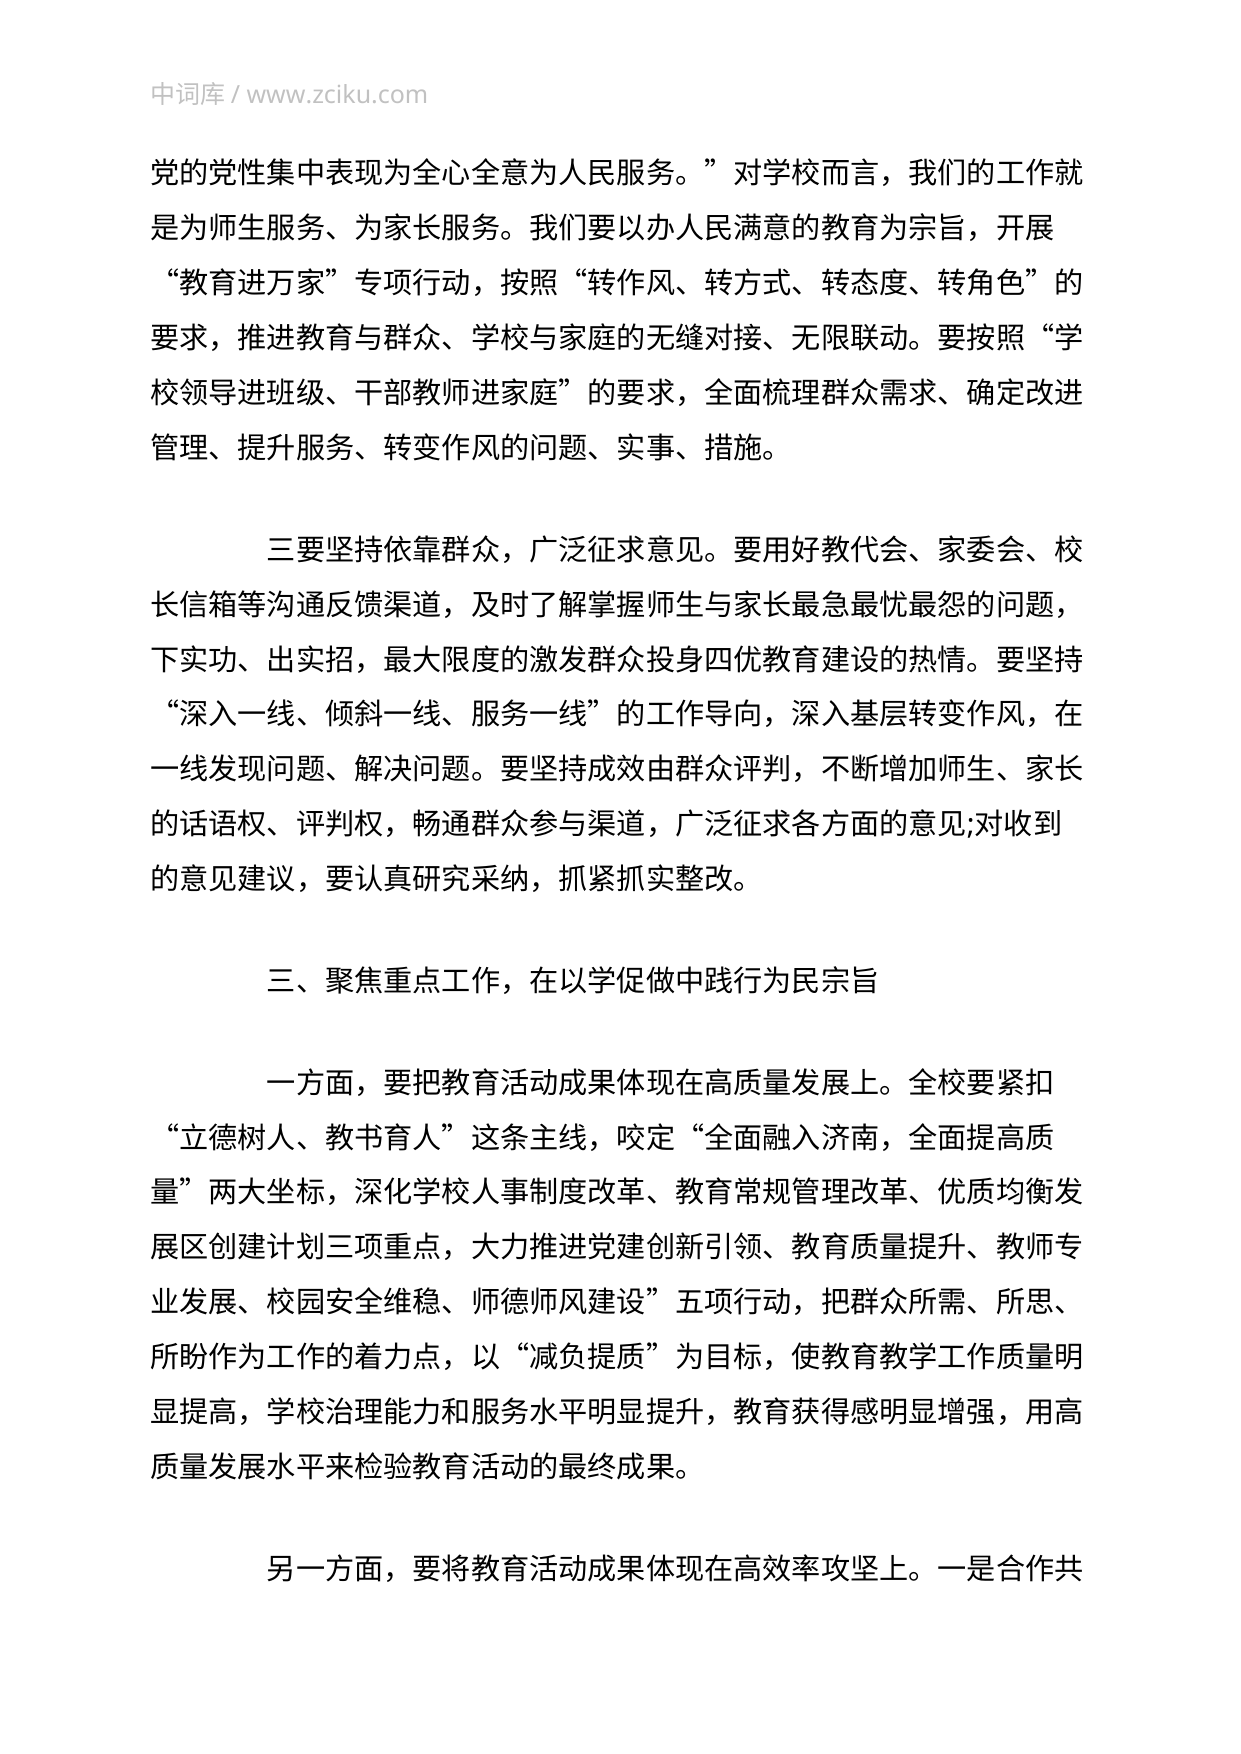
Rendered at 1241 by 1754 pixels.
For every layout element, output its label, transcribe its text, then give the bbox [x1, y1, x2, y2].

text 三、聚焦重点工作，在以学促做中践行为民宗旨 [150, 957, 1090, 1000]
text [150, 1545, 1090, 1588]
text 三要坚持依靠群众，广泛征求意见。要用好教代会、家委会、校长信箱等沟通反馈渠道，及时了解掌握师生与家长最急最忧最怨的问题，下实功、出实招，最大限度的激发群众投身四优教育建设的热情。要坚持“深入一线、倾斜一线、服务一线”的工作导向，深入基层转变作风，在一线发现问题、解决问题。要坚持成效由群众评判，不断增加师生、家长的话语权、评判权，畅通群众参与渠道，广泛征求各方面的意见;对收到的意见建议，要认真研究采纳，抓紧抓实整改。 [150, 526, 1090, 898]
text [150, 150, 1090, 467]
text 一方面，要把教育活动成果体现在高质量发展上。全校要紧扣“立德树人、教书育人”这条主线，咬定“全面融入济南，全面提高质量”两大坐标，深化学校人事制度改革、教育常规管理改革、优质均衡发展区创建计划三项重点，大力推进党建创新引领、教育质量提升、教师专业发展、校园安全维稳、师德师风建设”五项行动，把群众所需、所思、所盼作为工作的着力点，以“减负提质”为目标，使教育教学工作质量明显提高，学校治理能力和服务水平明显提升，教育获得感明显增强，用高质量发展水平来检验教育活动的最终成果。 [150, 1059, 1090, 1486]
